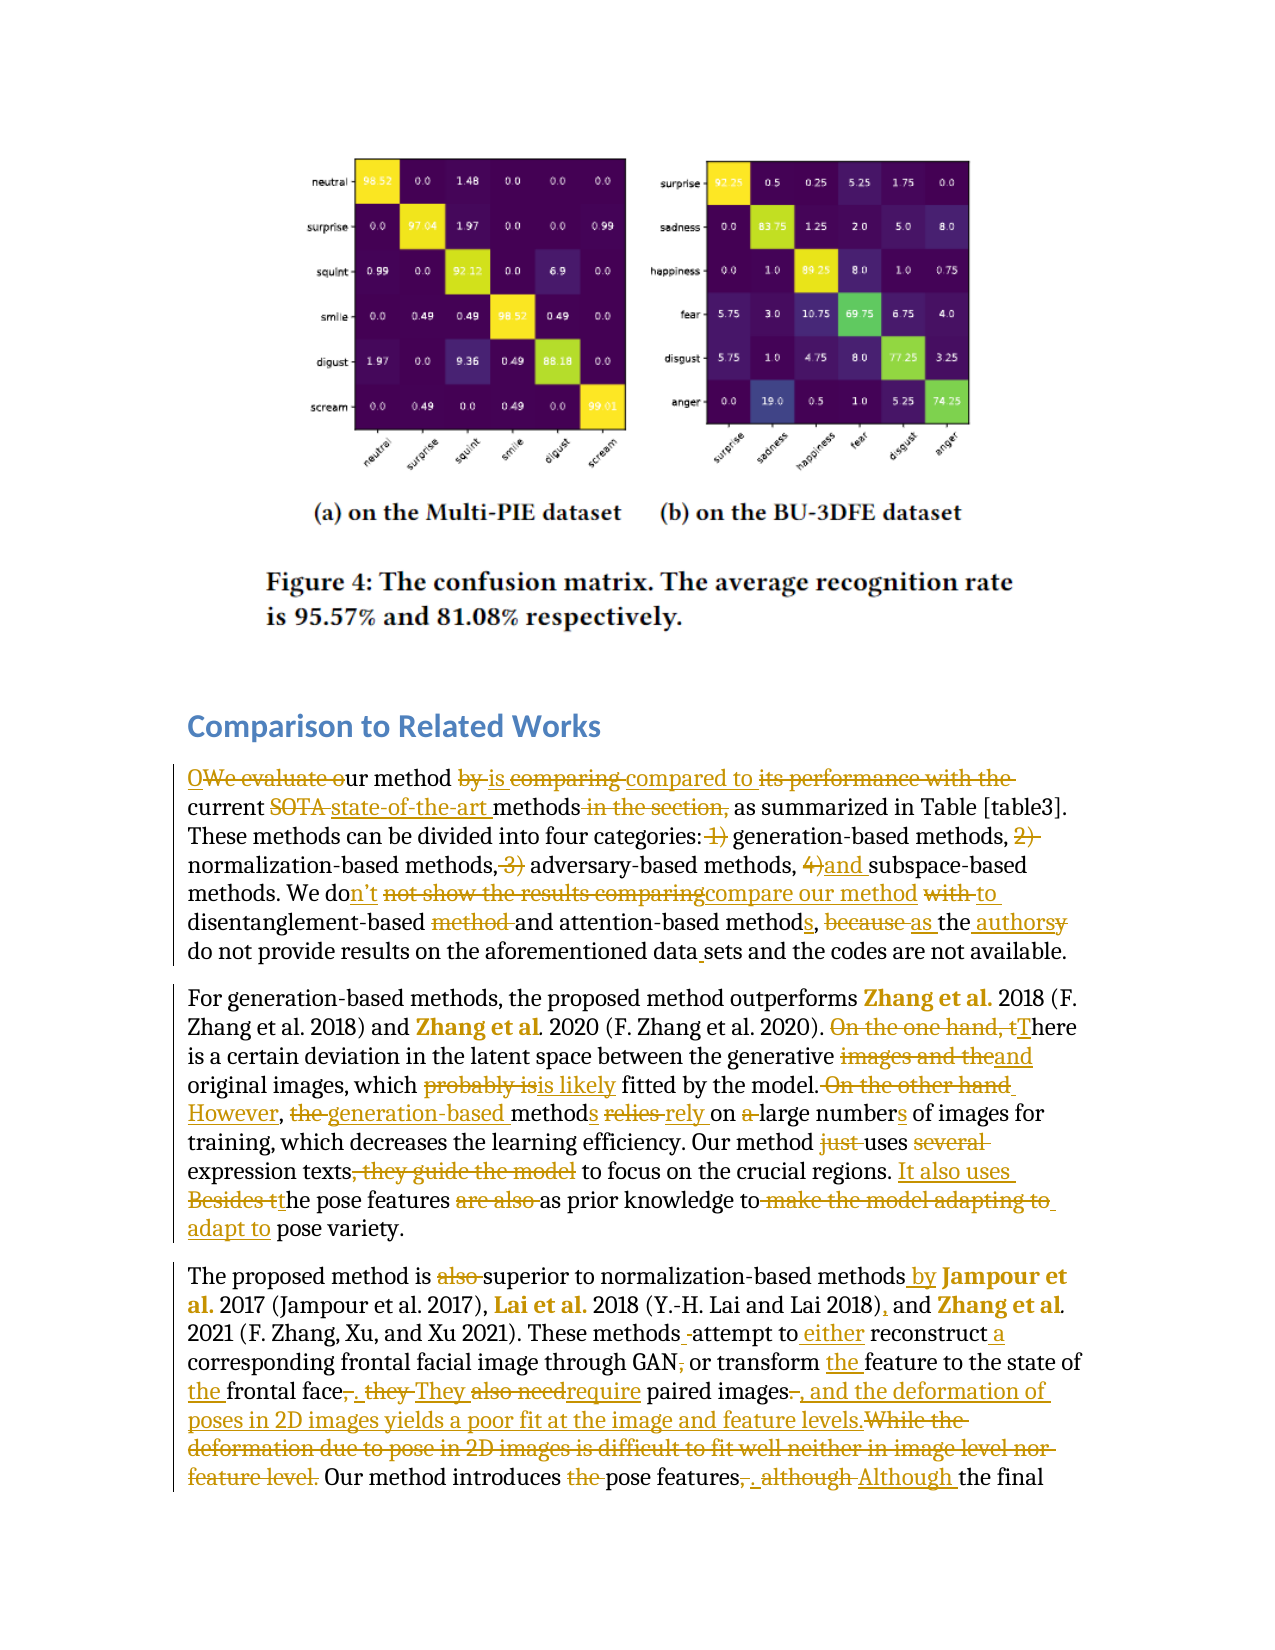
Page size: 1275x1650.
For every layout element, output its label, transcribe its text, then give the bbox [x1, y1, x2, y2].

text ur method current methods as summarized in Table [table3]. These methods can be divided into four categories: generation-based methods, normalization-based methods, adversary-based methods, subspace-based methods. We do disentanglement-based and attention-based method, the do not provide results on the aforementioned datasets and the codes are not available. [187, 764, 1087, 966]
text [187, 1262, 1087, 1492]
subtitle Comparison to Related Works [187, 705, 1087, 746]
picture [252, 150, 1023, 637]
text For generation-based methods, the proposed method outperforms Zhang et al. 2018 (F. Zhang et al. 2018) and Zhang et al. 2020 (F. Zhang et al. 2020). here is a certain deviation in the latent space between the generative original images, which fitted by the model., method on large number of images for training, which decreases the learning efficiency. Our method uses expression texts to focus on the crucial regions. he pose features as prior knowledge to pose variety. [187, 984, 1087, 1243]
